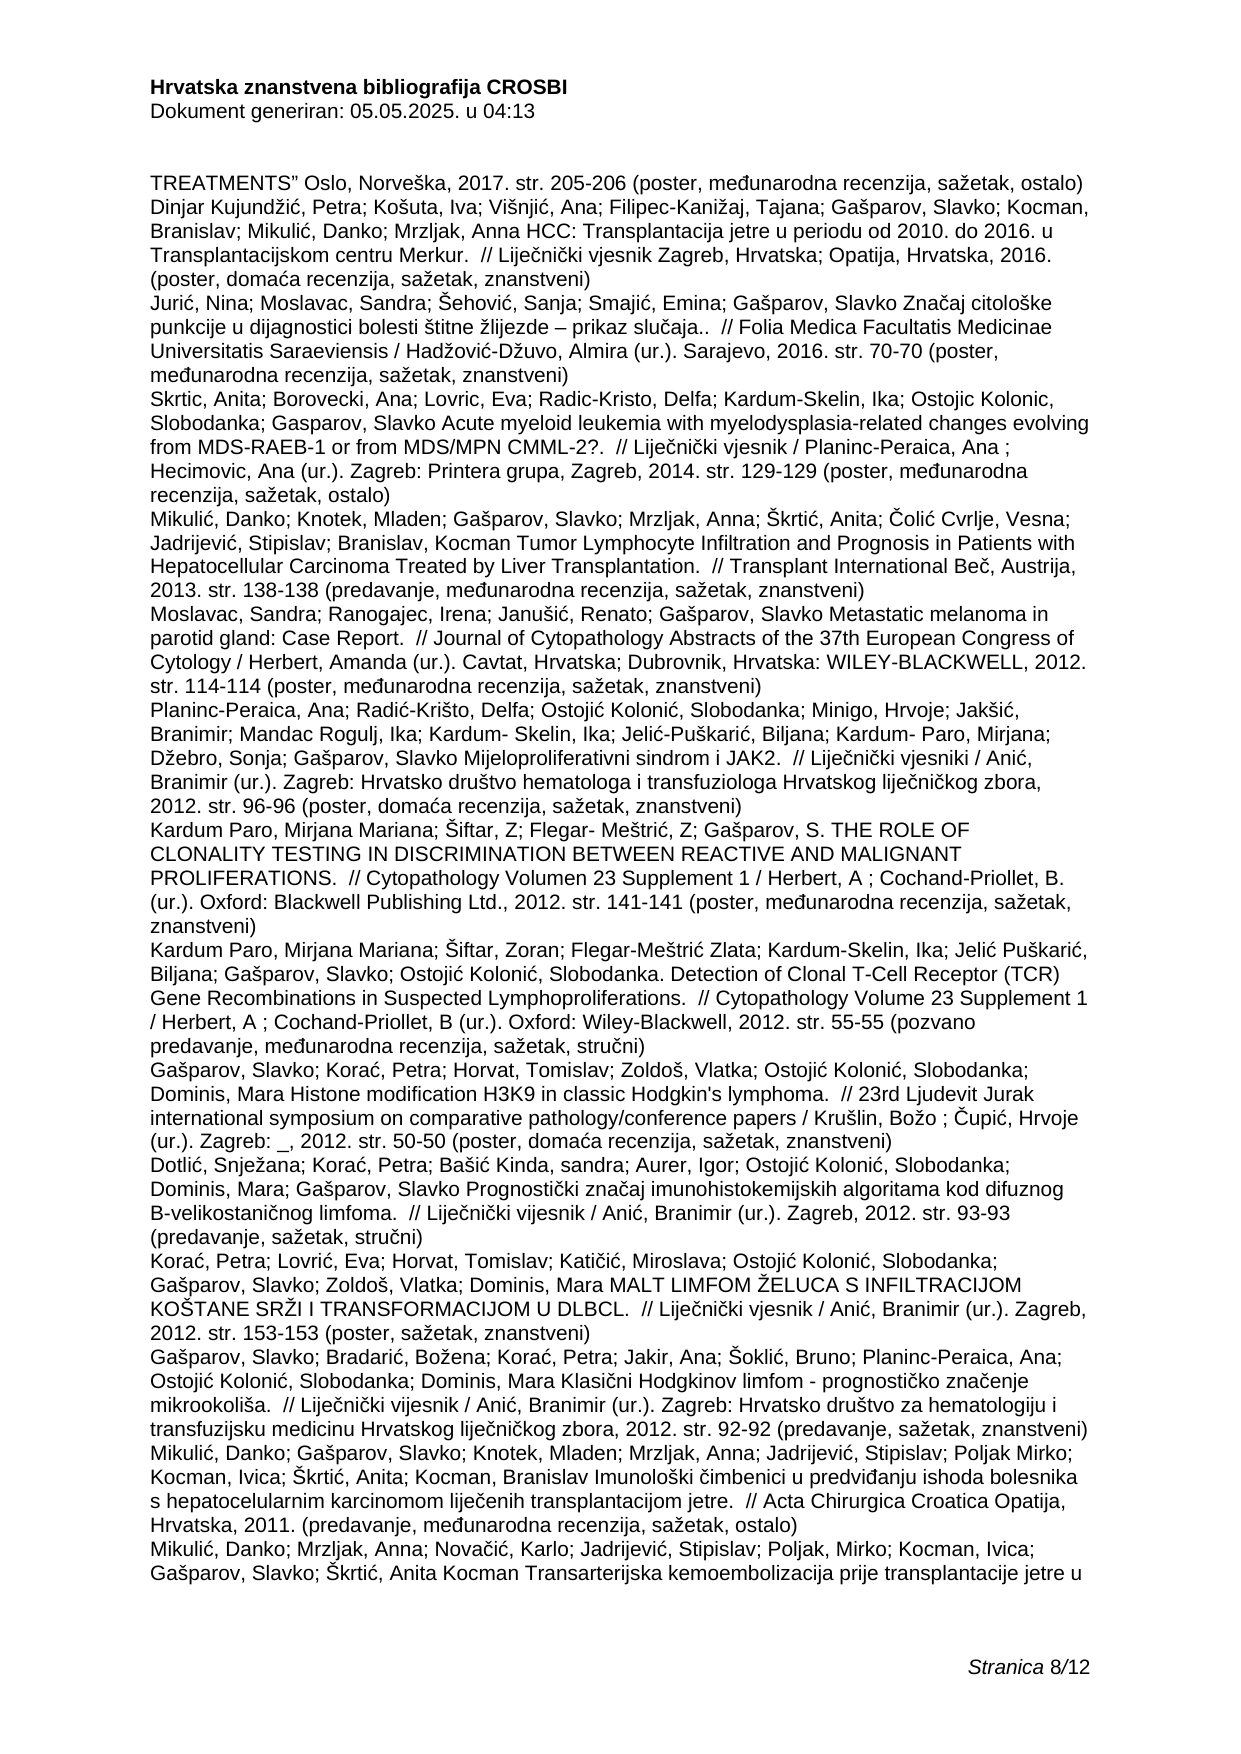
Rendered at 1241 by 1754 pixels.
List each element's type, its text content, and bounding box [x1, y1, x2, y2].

text Kardum Paro, Mirjana Mariana; Šiftar, Zoran; Flegar-Meštrić Zlata; Kardum-Skelin, Ika; Jelić Puškarić, Biljana; Gašparov, Slavko; Ostojić Kolonić, Slobodanka. [150, 938, 1090, 1057]
text Dotlić, Snježana; Korać, Petra; Bašić Kinda, sandra; Aurer, Igor; Ostojić Kolonić, Slobodanka; Dominis, Mara; Gašparov, Slavko [150, 1153, 1090, 1249]
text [150, 1537, 1090, 1584]
text Mikulić, Danko; Gašparov, Slavko; Knotek, Mladen; Mrzljak, Anna; Jadrijević, Stipislav; Poljak Mirko; Kocman, Ivica; Škrtić, Anita; Kocman, Branislav [150, 1441, 1090, 1537]
text Korać, Petra; Lovrić, Eva; Horvat, Tomislav; Katičić, Miroslava; Ostojić Kolonić, Slobodanka; Gašparov, Slavko; Zoldoš, Vlatka; Dominis, Mara [150, 1249, 1090, 1345]
text Moslavac, Sandra; Ranogajec, Irena; Janušić, Renato; Gašparov, Slavko [150, 602, 1090, 698]
text Kardum Paro, Mirjana Mariana; Šiftar, Z; Flegar- Meštrić, Z; Gašparov, S. [150, 818, 1090, 938]
text Skrtic, Anita; Borovecki, Ana; Lovric, Eva; Radic-Kristo, Delfa; Kardum-Skelin, Ika; Ostojic Kolonic, Slobodanka; Gasparov, Slavko [150, 387, 1090, 506]
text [150, 171, 1090, 195]
text Planinc-Peraica, Ana; Radić-Krišto, Delfa; Ostojić Kolonić, Slobodanka; Minigo, Hrvoje; Jakšić, Branimir; Mandac Rogulj, Ika; Kardum- Skelin, Ika; Jelić-Puškarić, Biljana; Kardum- Paro, Mirjana; Džebro, Sonja; Gašparov, Slavko [150, 698, 1090, 818]
text Gašparov, Slavko; Korać, Petra; Horvat, Tomislav; Zoldoš, Vlatka; Ostojić Kolonić, Slobodanka; Dominis, Mara [150, 1057, 1090, 1153]
text Jurić, Nina; Moslavac, Sandra; Šehović, Sanja; Smajić, Emina; Gašparov, Slavko [150, 291, 1090, 387]
text Dinjar Kujundžić, Petra; Košuta, Iva; Višnjić, Ana; Filipec-Kanižaj, Tajana; Gašparov, Slavko; Kocman, Branislav; Mikulić, Danko; Mrzljak, Anna [150, 195, 1090, 291]
text Gašparov, Slavko; Bradarić, Božena; Korać, Petra; Jakir, Ana; Šoklić, Bruno; Planinc-Peraica, Ana; Ostojić Kolonić, Slobodanka; Dominis, Mara [150, 1345, 1090, 1441]
text Mikulić, Danko; Knotek, Mladen; Gašparov, Slavko; Mrzljak, Anna; Škrtić, Anita; Čolić Cvrlje, Vesna; Jadrijević, Stipislav; Branislav, Kocman [150, 506, 1090, 602]
